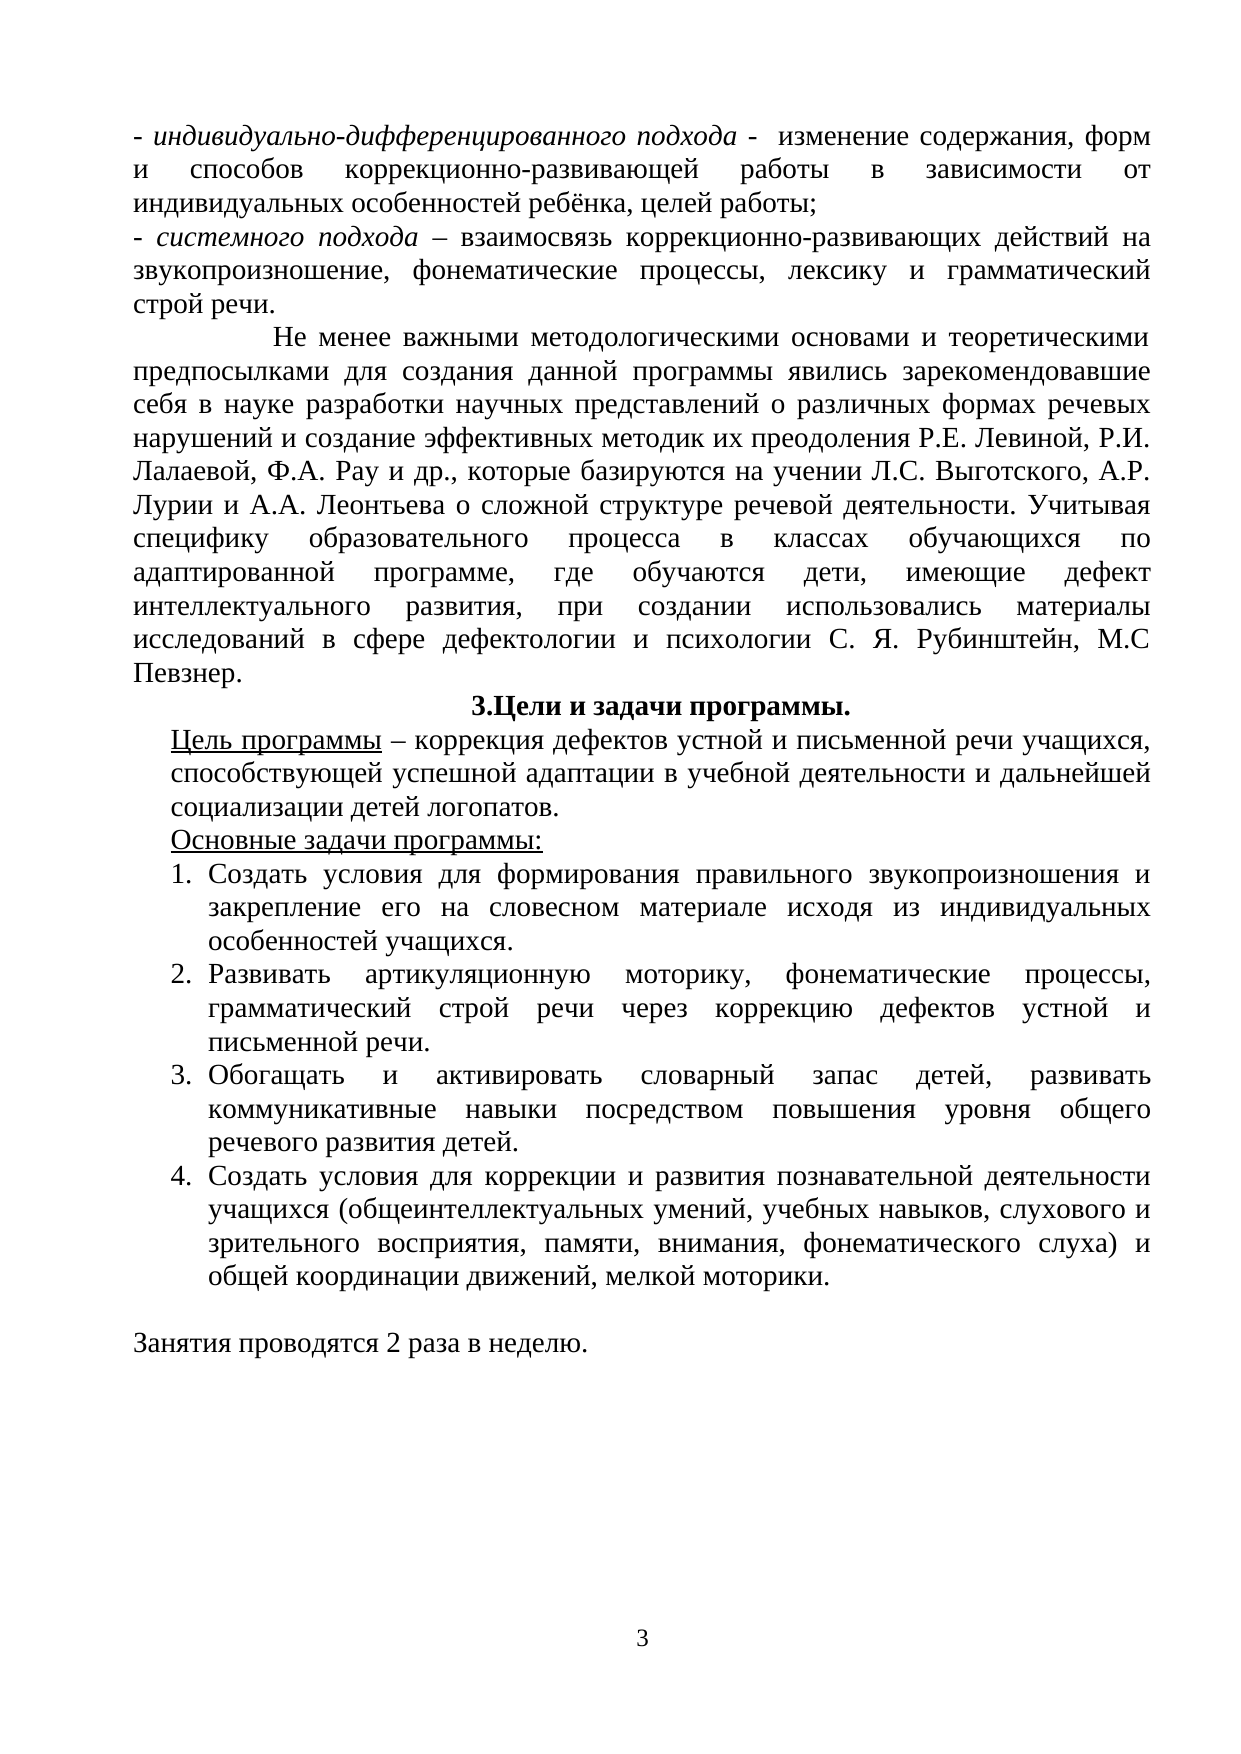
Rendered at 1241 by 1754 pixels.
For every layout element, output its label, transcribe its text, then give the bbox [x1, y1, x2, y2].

text Не менее важными методологическими основами и теоретическими предпосылками для создания данной программы явились зарекомендовавшие себя в науке разработки научных представлений о различных формах речевых нарушений и создание эффективных методик их преодоления Р.Е. Левиной, Р.И. Лалаевой, Ф.А. Рау и др., которые базируются на учении Л.С. Выготского, А.Р. Лурии и А.А. Леонтьева о сложной структуре речевой деятельности. Учитывая специфику образовательного процесса в классах обучающихся по адаптированной программе, где обучаются дети, имеющие дефект интеллектуального развития, при создании использовались материалы исследований в сфере дефектологии и психологии С. Я. Рубинштейн, М.С Певзнер. [133, 319, 1152, 688]
text - индивидуально-дифференцированного подхода - изменение содержания, форм и способов коррекционно-развивающей работы в зависимости от индивидуальных особенностей ребёнка, целей работы; [133, 118, 1152, 219]
list Развивать артикуляционную моторику, фонематические процессы, грамматический строй речи через коррекцию дефектов устной и письменной речи. [170, 957, 1152, 1057]
list Обогащать и активировать словарный запас детей, развивать коммуникативные навыки посредством повышения уровня общего речевого развития детей. [170, 1057, 1152, 1158]
list Создать условия для формирования правильного звукопроизношения и закрепление его на словесном материале исходя из индивидуальных особенностей учащихся. [170, 856, 1152, 957]
text Занятия проводятся 2 раза в неделю. [133, 1326, 1152, 1359]
list Создать условия для коррекции и развития познавательной деятельности учащихся (общеинтеллектуальных умений, учебных навыков, слухового и зрительного восприятия, памяти, внимания, фонематического слуха) и общей координации движений, мелкой моторики. [170, 1158, 1152, 1292]
text 3.Цели и задачи программы. [170, 688, 1152, 722]
text Цель программы – коррекция дефектов устной и письменной речи учащихся, способствующей успешной адаптации в учебной деятельности и дальнейшей социализации детей логопатов. [170, 722, 1152, 822]
text Основные задачи программы: [170, 822, 1152, 856]
text - системного подхода – взаимосвязь коррекционно-развивающих действий на звукопроизношение, фонематические процессы, лексику и грамматический строй речи. [133, 219, 1152, 319]
